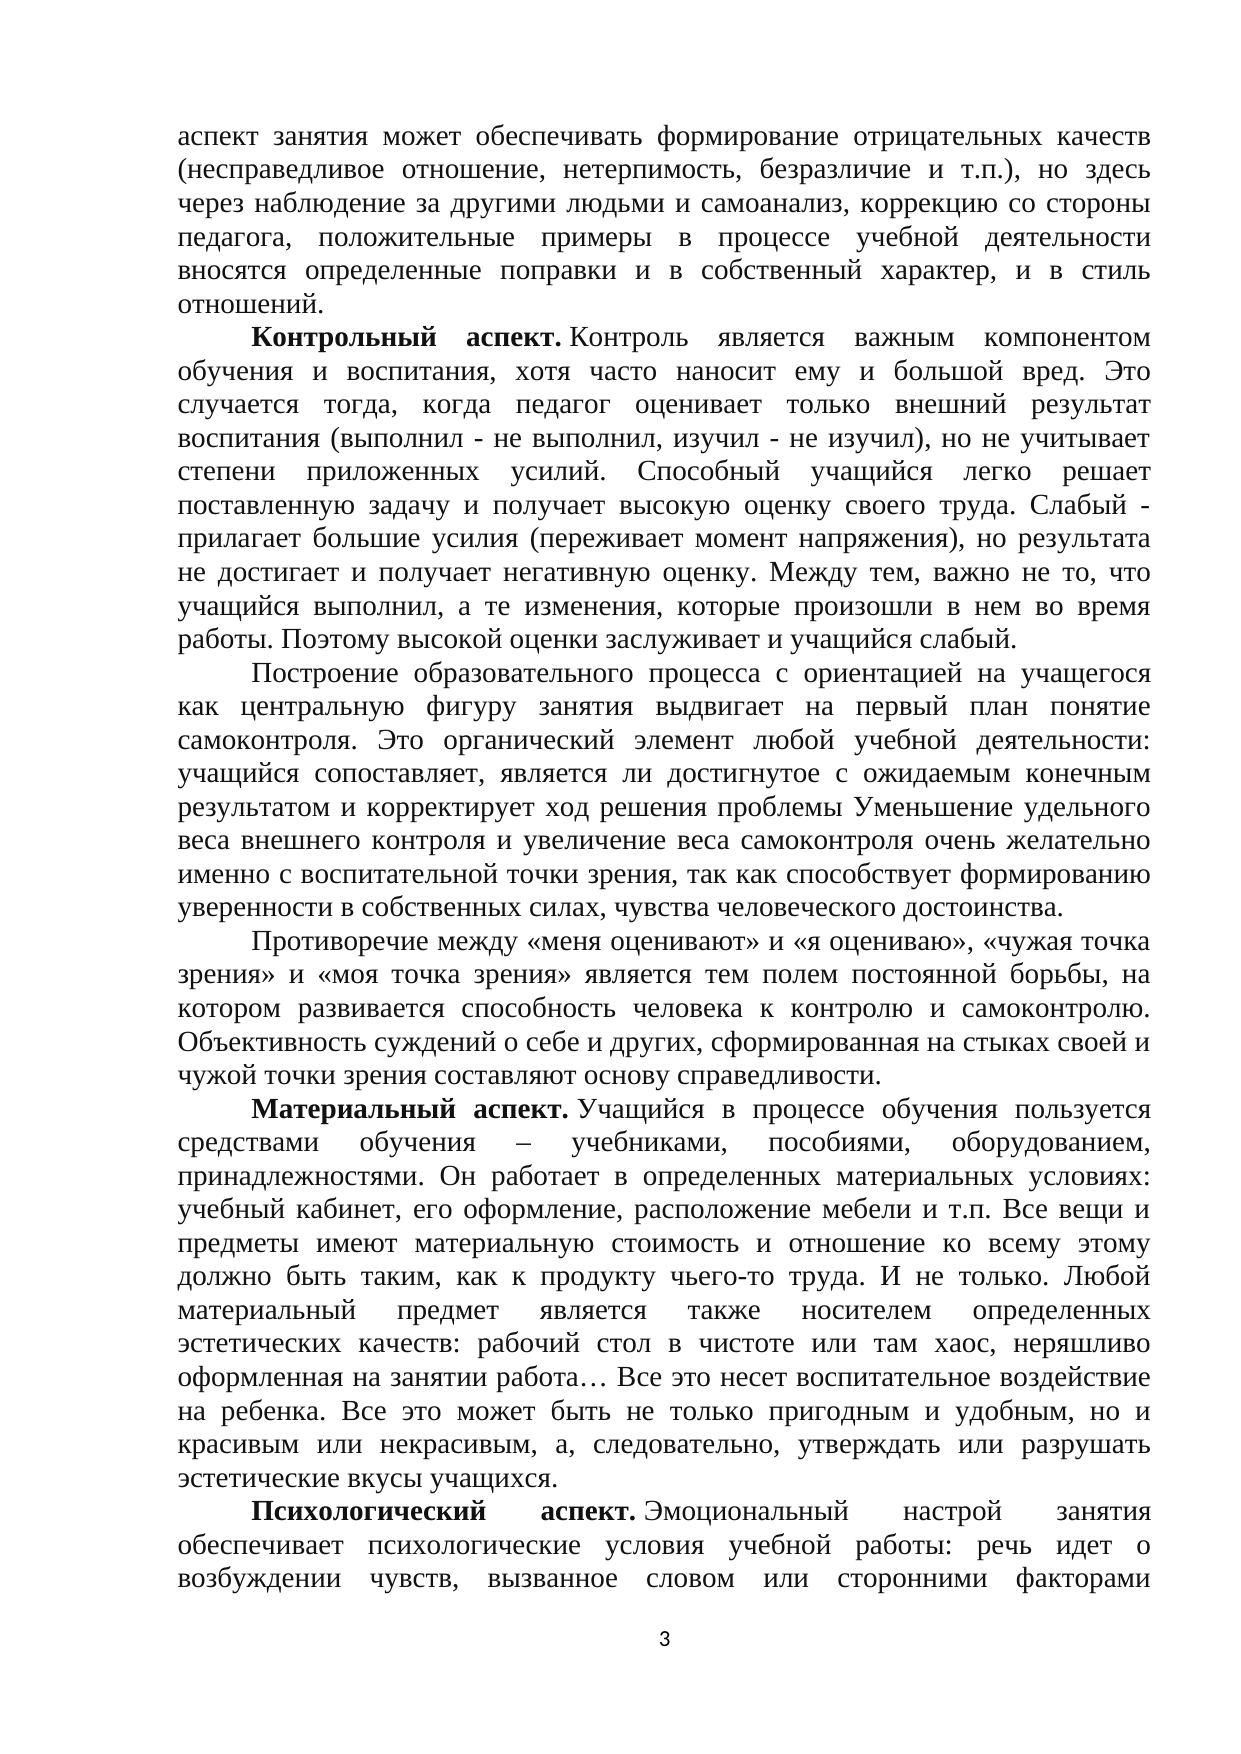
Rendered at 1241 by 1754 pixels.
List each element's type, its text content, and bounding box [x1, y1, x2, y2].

text Построение образовательного процесса с ориентацией на учащегося как центральную фигуру занятия выдвигает на первый план понятие самоконтроля. Это органический элемент любой учебной деятельности: учащийся сопоставляет, является ли достигнутое с ожидаемым конечным результатом и корректирует ход решения проблемы Уменьшение удельного веса внешнего контроля и увеличение веса самоконтроля очень желательно именно с воспитательной точки зрения, так как способствует формированию уверенности в собственных силах, чувства человеческого достоинства. [177, 655, 1152, 923]
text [177, 118, 1152, 319]
text Противоречие между «меня оценивают» и «я оцениваю», «чужая точка зрения» и «моя точка зрения» является тем полем постоянной борьбы, на котором развивается способность человека к контролю и самоконтролю. Объективность суждений о себе и других, сформированная на стыках своей и чужой точки зрения составляют основу справедливости. [177, 923, 1152, 1091]
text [177, 1493, 1152, 1594]
text Материальный аспект. Учащийся в процессе обучения пользуется средствами обучения – учебниками, пособиями, оборудованием, принадлежностями. Он работает в определенных материальных условиях: учебный кабинет, его оформление, расположение мебели и т.п. Все вещи и предметы имеют материальную стоимость и отношение ко всему этому должно быть таким, как к продукту чьего-то труда. И не только. Любой материальный предмет является также носителем определенных эстетических качеств: рабочий стол в чистоте или там хаос, неряшливо оформленная на занятии работа… Все это несет воспитательное воздействие на ребенка. Все это может быть не только пригодным и удобным, но и красивым или некрасивым, а, следовательно, утверждать или разрушать эстетические вкусы учащихся. [177, 1091, 1152, 1493]
text Контрольный аспект. Контроль является важным компонентом обучения и воспитания, хотя часто наносит ему и большой вред. Это случается тогда, когда педагог оценивает только внешний результат воспитания (выполнил - не выполнил, изучил - не изучил), но не учитывает степени приложенных усилий. Способный учащийся легко решает поставленную задачу и получает высокую оценку своего труда. Слабый - прилагает большие усилия (переживает момент напряжения), но результата не достигает и получает негативную оценку. Между тем, важно не то, что учащийся выполнил, а те изменения, которые произошли в нем во время работы. Поэтому высокой оценки заслуживает и учащийся слабый. [177, 319, 1152, 655]
